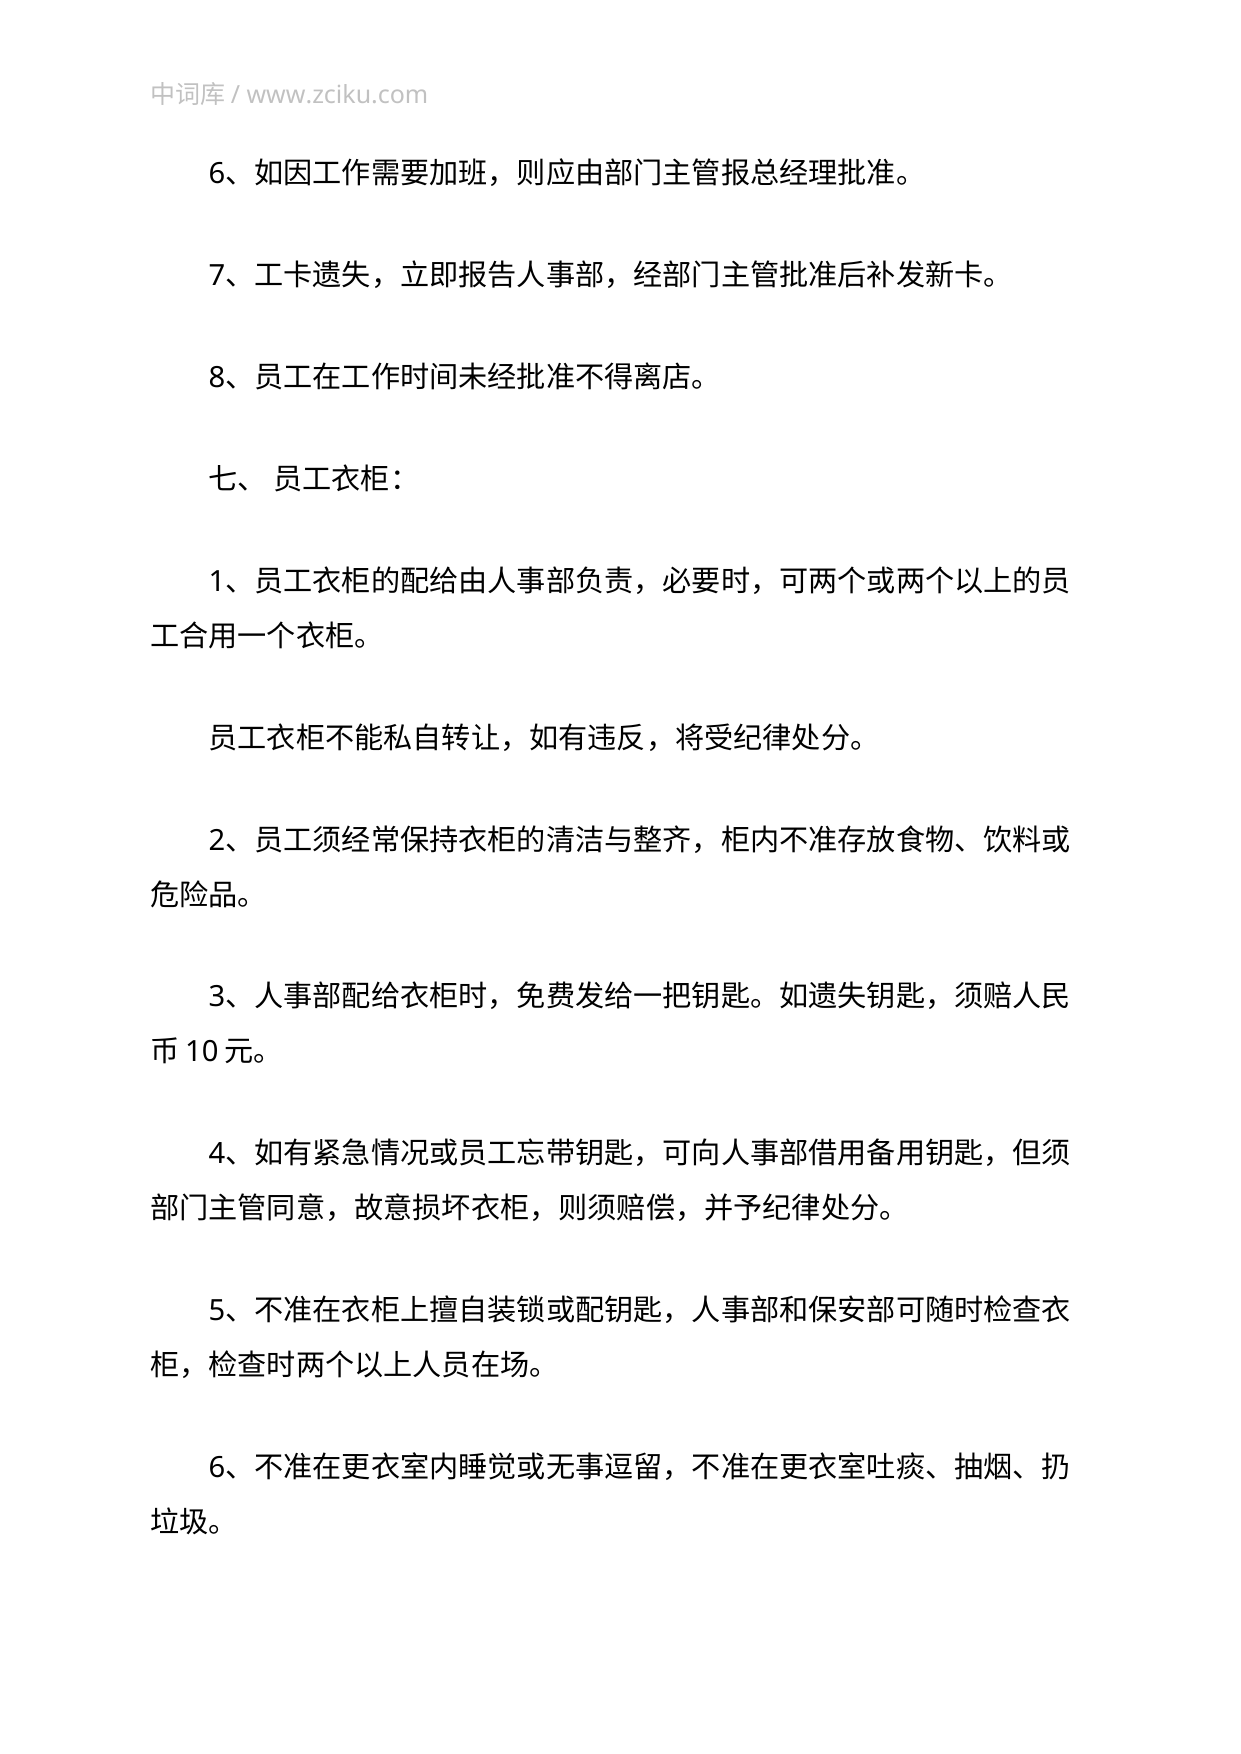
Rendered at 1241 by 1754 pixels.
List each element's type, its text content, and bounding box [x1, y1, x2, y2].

text 6、不准在更衣室内睡觉或无事逗留，不准在更衣室吐痰、抽烟、扔垃圾。 [150, 1443, 1090, 1541]
text 3、人事部配给衣柜时，免费发给一把钥匙。如遗失钥匙，须赔人民币10元。 [150, 973, 1090, 1070]
text 2、员工须经常保持衣柜的清洁与整齐，柜内不准存放食物、饮料或危险品。 [150, 816, 1090, 913]
text 5、不准在衣柜上擅自装锁或配钥匙，人事部和保安部可随时检查衣柜，检查时两个以上人员在场。 [150, 1287, 1090, 1384]
text 七、 员工衣柜： [150, 456, 1090, 498]
text 4、如有紧急情况或员工忘带钥匙，可向人事部借用备用钥匙，但须部门主管同意，故意损坏衣柜，则须赔偿，并予纪律处分。 [150, 1130, 1090, 1227]
text 6、如因工作需要加班，则应由部门主管报总经理批准。 [150, 150, 1090, 192]
text 8、员工在工作时间未经批准不得离店。 [150, 354, 1090, 396]
text 员工衣柜不能私自转让，如有违反，将受纪律处分。 [150, 714, 1090, 757]
text 1、员工衣柜的配给由人事部负责，必要时，可两个或两个以上的员工合用一个衣柜。 [150, 558, 1090, 655]
text 7、工卡遗失，立即报告人事部，经部门主管批准后补发新卡。 [150, 252, 1090, 294]
